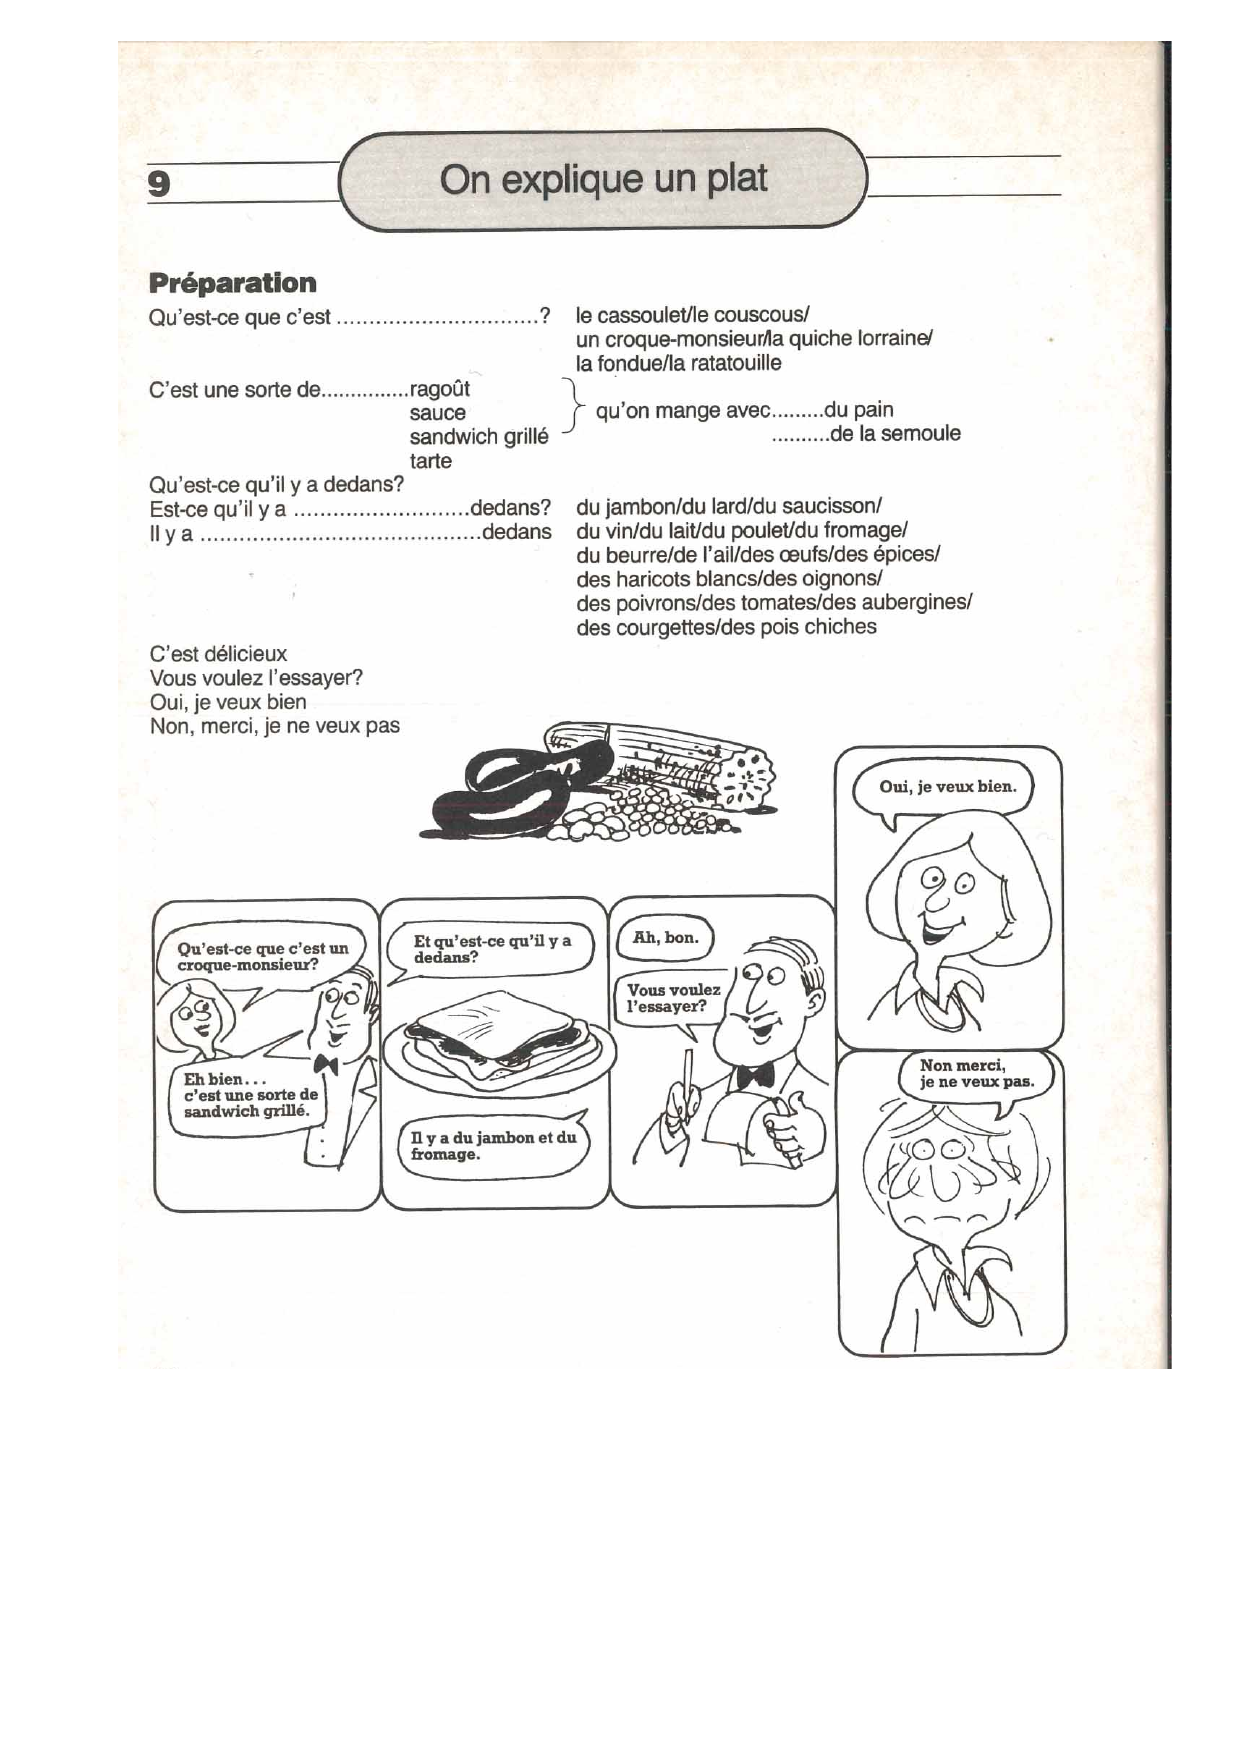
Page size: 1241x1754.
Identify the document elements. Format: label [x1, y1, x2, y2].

picture [118, 41, 1172, 1369]
